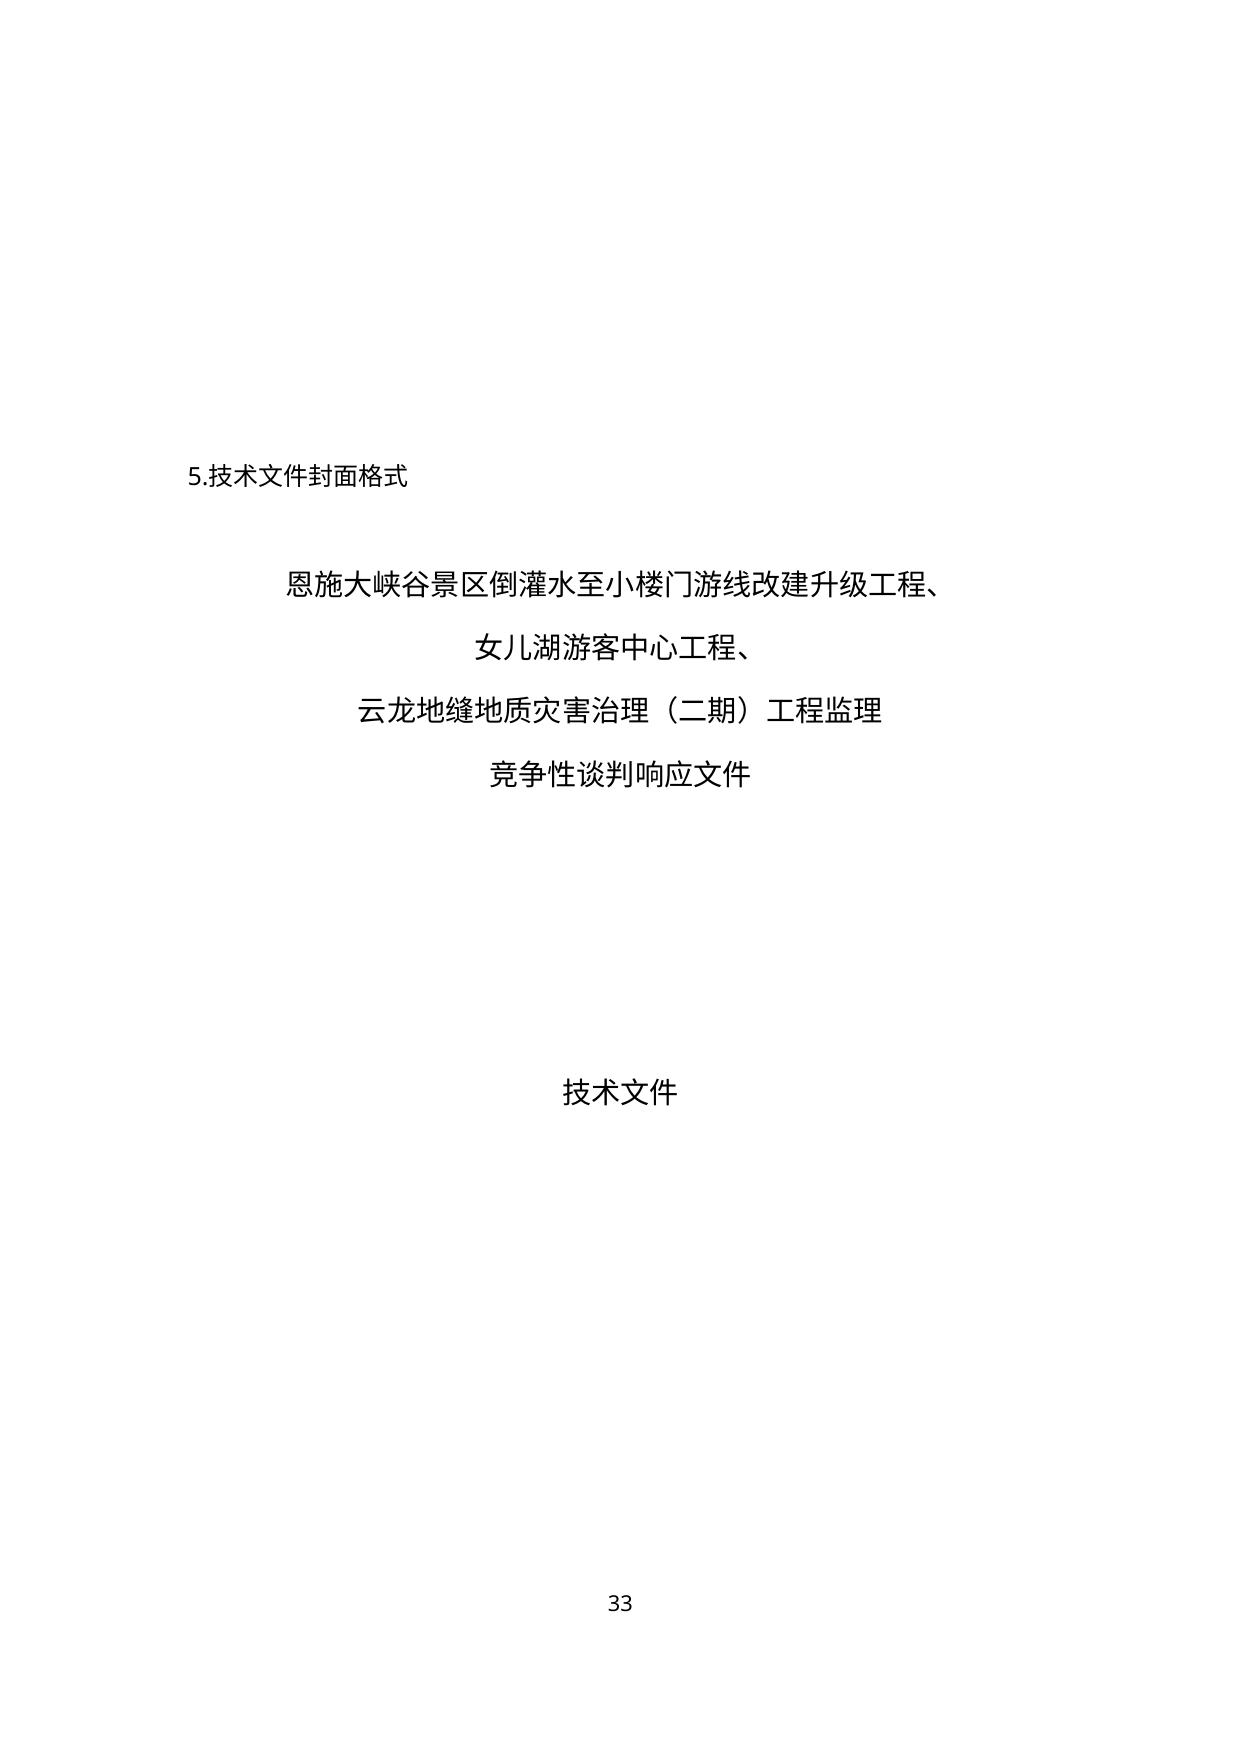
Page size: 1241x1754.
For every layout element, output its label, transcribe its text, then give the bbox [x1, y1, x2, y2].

text 竞争性谈判响应文件 [187, 751, 1053, 793]
text 恩施大峡谷景区倒灌水至小楼门游线改建升级工程、 [187, 562, 1053, 604]
text 5.技术文件封面格式 [187, 456, 1053, 492]
text 技术文件 [187, 1070, 1053, 1112]
text 云龙地缝地质灾害治理（二期）工程监理 [187, 688, 1053, 730]
text 女儿湖游客中心工程、 [187, 625, 1053, 667]
